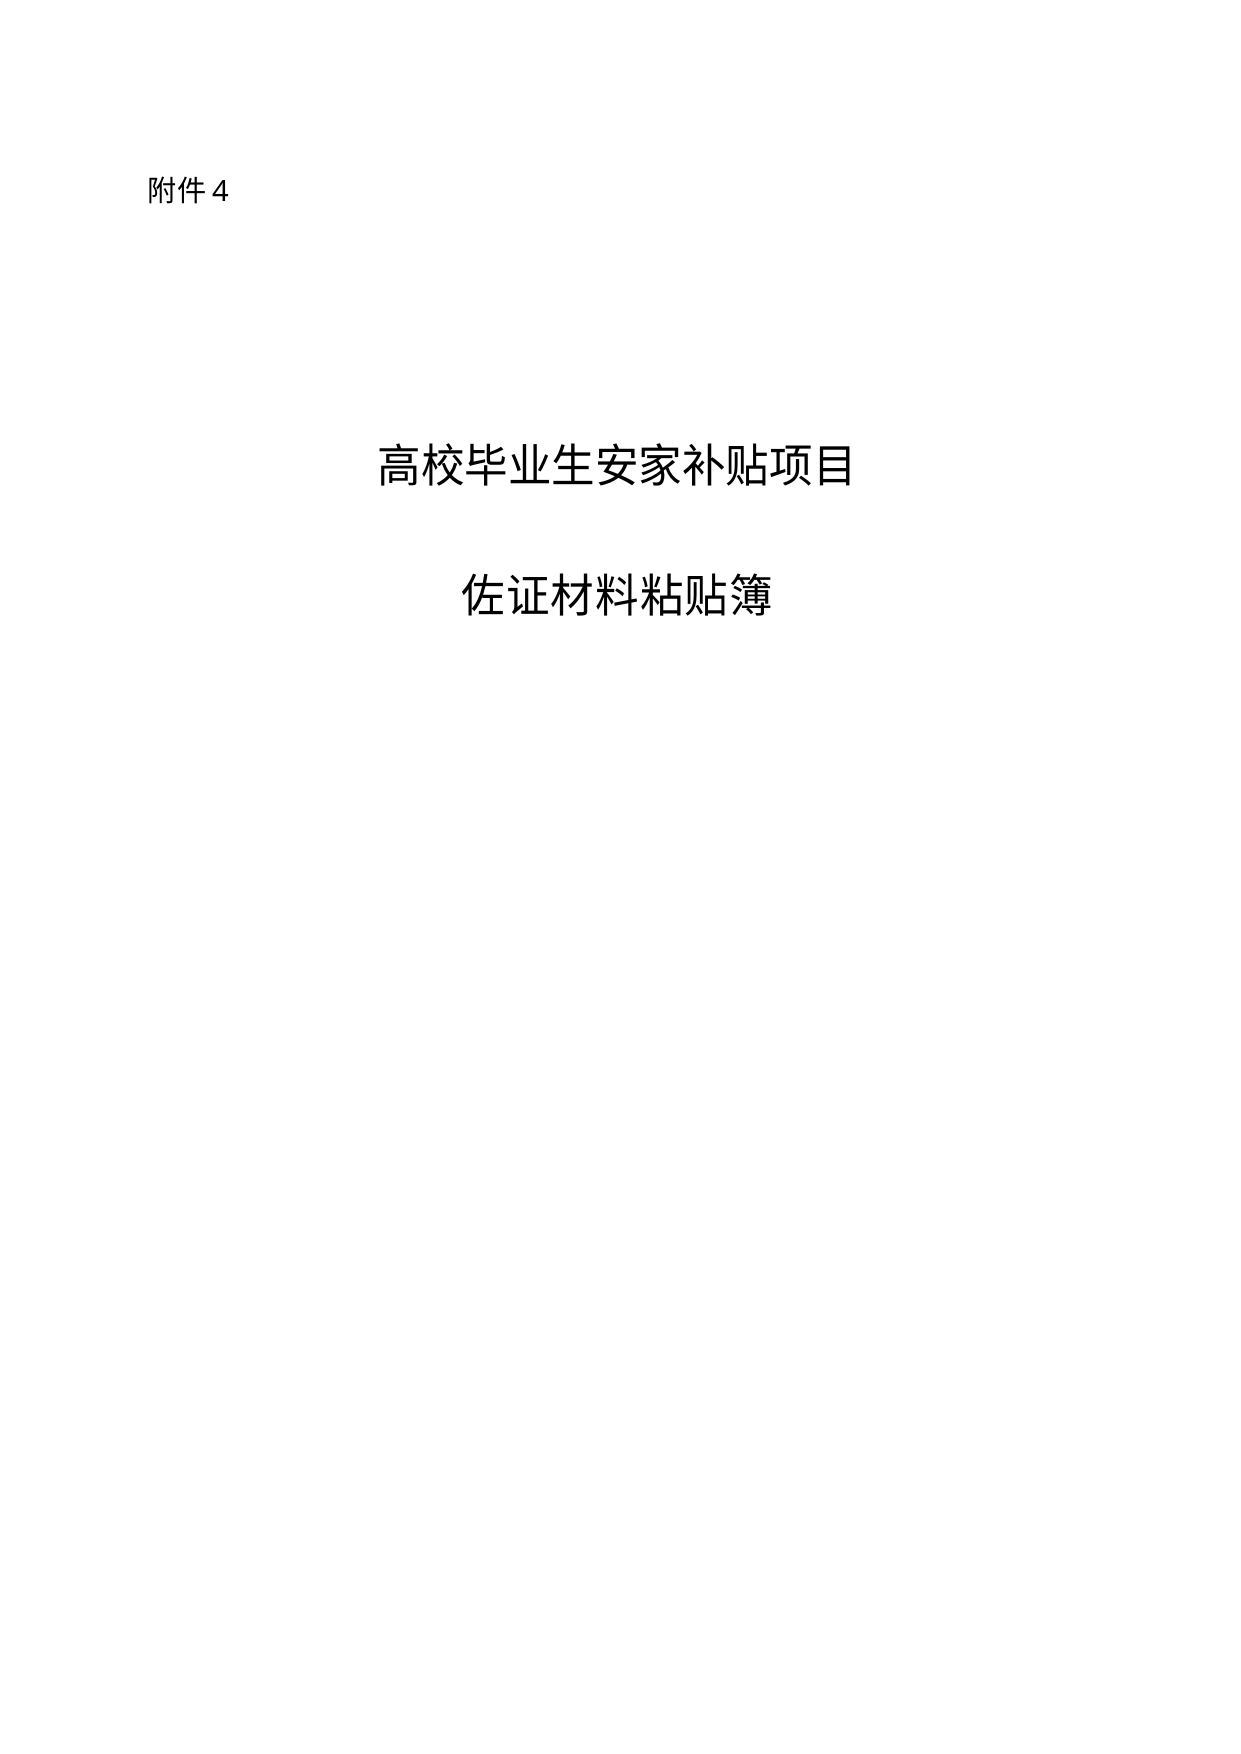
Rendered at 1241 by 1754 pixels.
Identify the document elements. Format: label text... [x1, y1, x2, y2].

text 高校毕业生安家补贴项目 [148, 414, 1087, 511]
text 佐证材料粘贴簿 [148, 544, 1087, 642]
text 附件4 [148, 156, 1087, 221]
